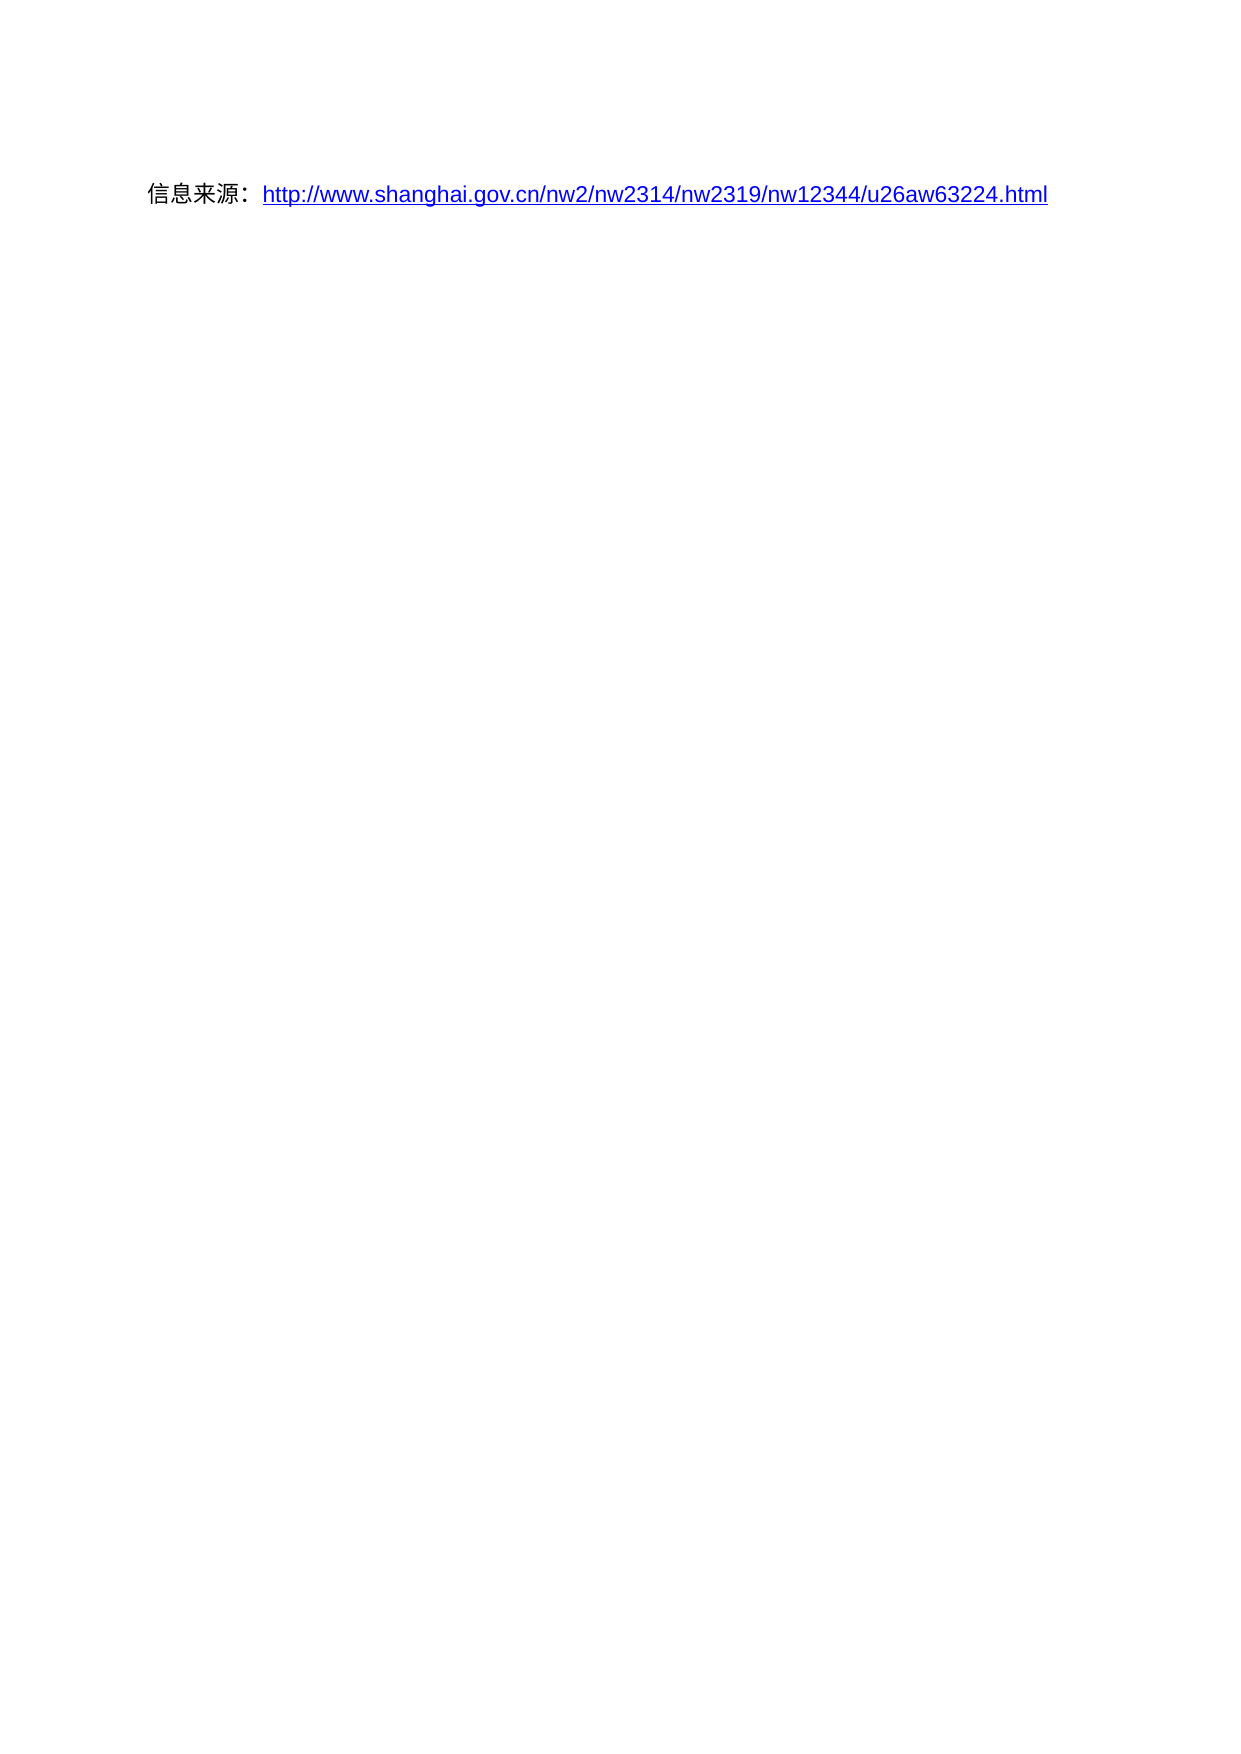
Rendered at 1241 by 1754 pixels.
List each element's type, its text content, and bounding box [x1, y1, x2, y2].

text 信息来源：http://www.shanghai.gov.cn/nw2/nw2314/nw2319/nw12344/u26aw63224.html [148, 161, 1092, 226]
